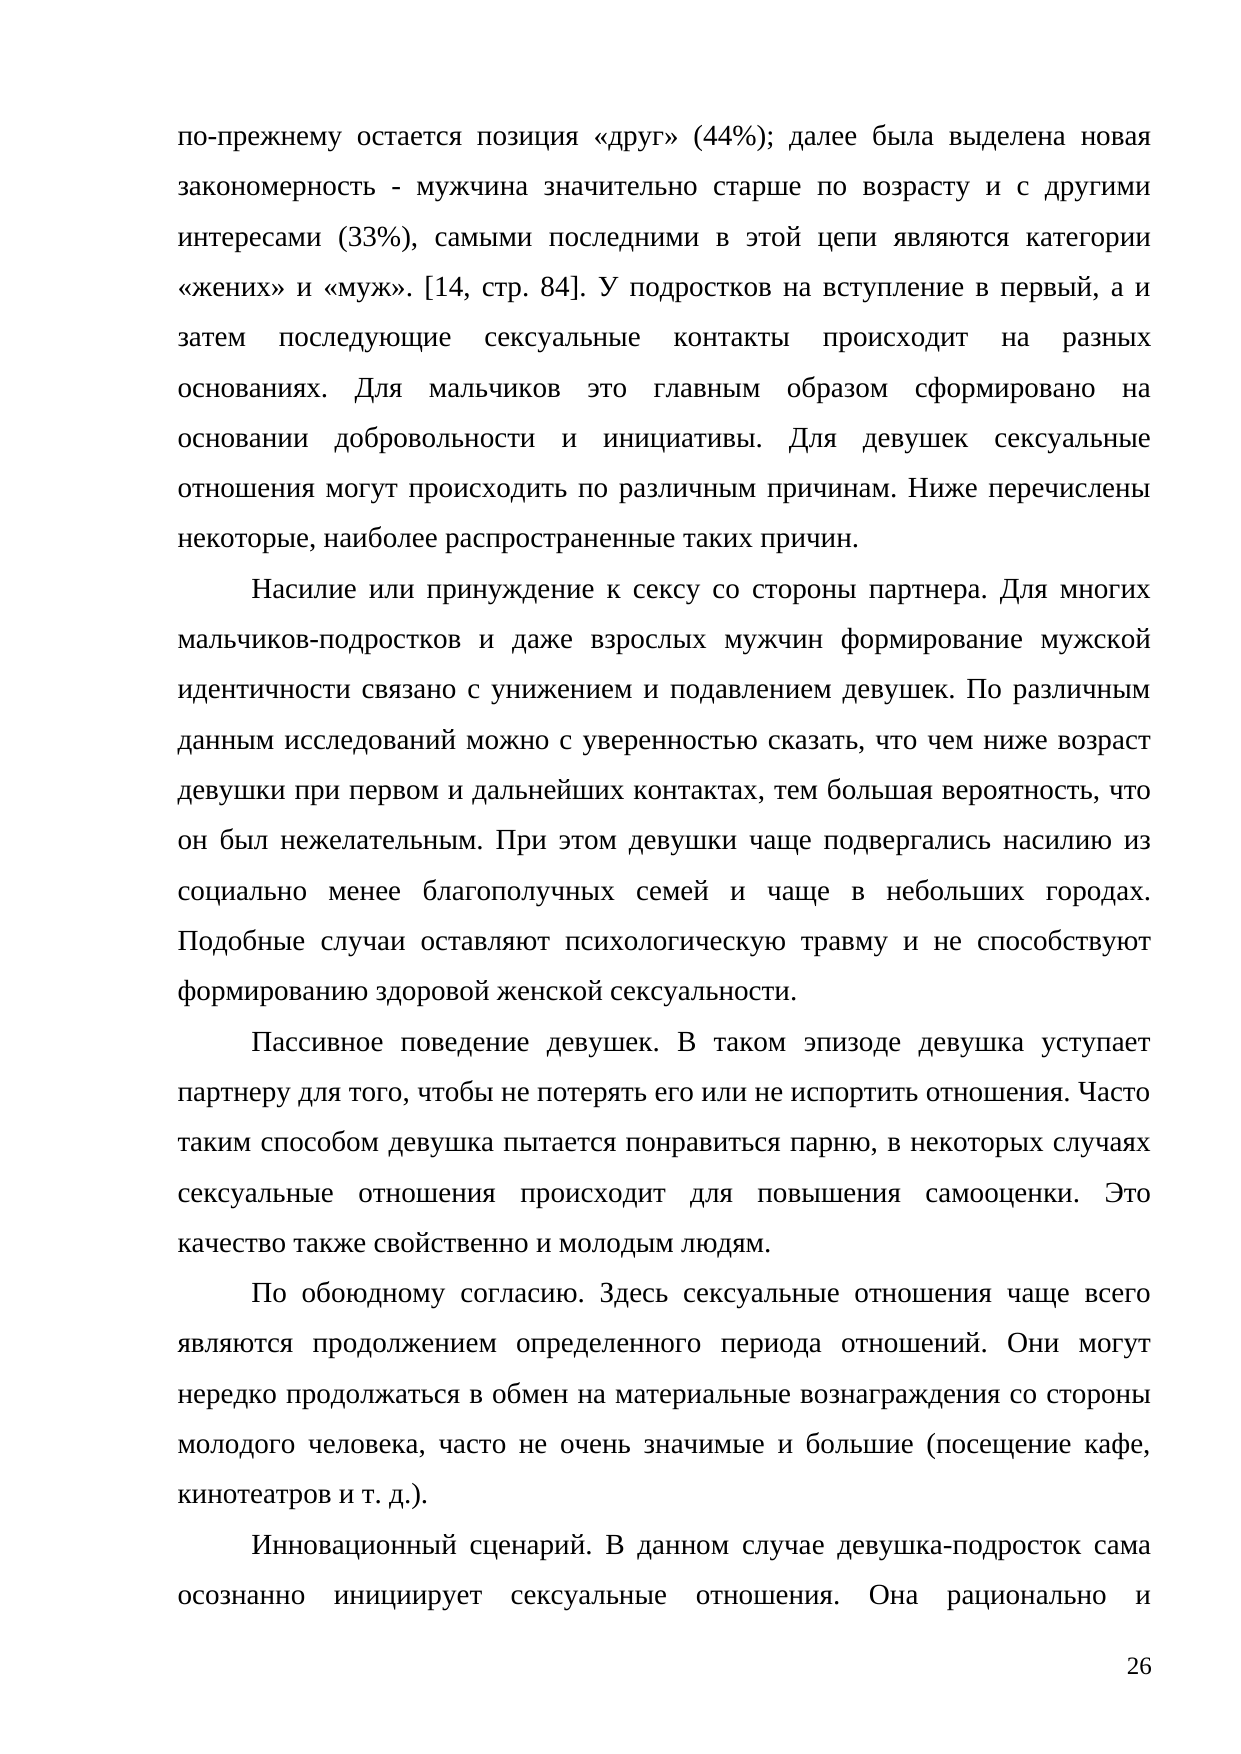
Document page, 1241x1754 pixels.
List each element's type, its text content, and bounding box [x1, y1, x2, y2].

text Пассивное поведение девушек. В таком эпизоде девушка уступает партнеру для того, чтобы не потерять его или не испортить отношения. Часто таким способом девушка пытается понравиться парню, в некоторых случаях сексуальные отношения происходит для повышения самооценки. Это качество также свойственно и молодым людям. [177, 1024, 1152, 1258]
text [177, 1527, 1152, 1611]
text По обоюдному согласию. Здесь сексуальные отношения чаще всего являются продолжением определенного периода отношений. Они могут нередко продолжаться в обмен на материальные вознаграждения со стороны молодого человека, часто не очень значимые и большие (посещение кафе, кинотеатров и т. д.). [177, 1275, 1152, 1510]
text Насилие или принуждение к сексу со стороны партнера. Для многих мальчиков-подростков и даже взрослых мужчин формирование мужской идентичности связано с унижением и подавлением девушек. По различным данным исследований можно с уверенностью сказать, что чем ниже возраст девушки при первом и дальнейших контактах, тем большая вероятность, что он был нежелательным. При этом девушки чаще подвергались насилию из социально менее благополучных семей и чаще в небольших городах. Подобные случаи оставляют психологическую травму и не способствуют формированию здоровой женской сексуальности. [177, 571, 1152, 1007]
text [177, 118, 1152, 554]
